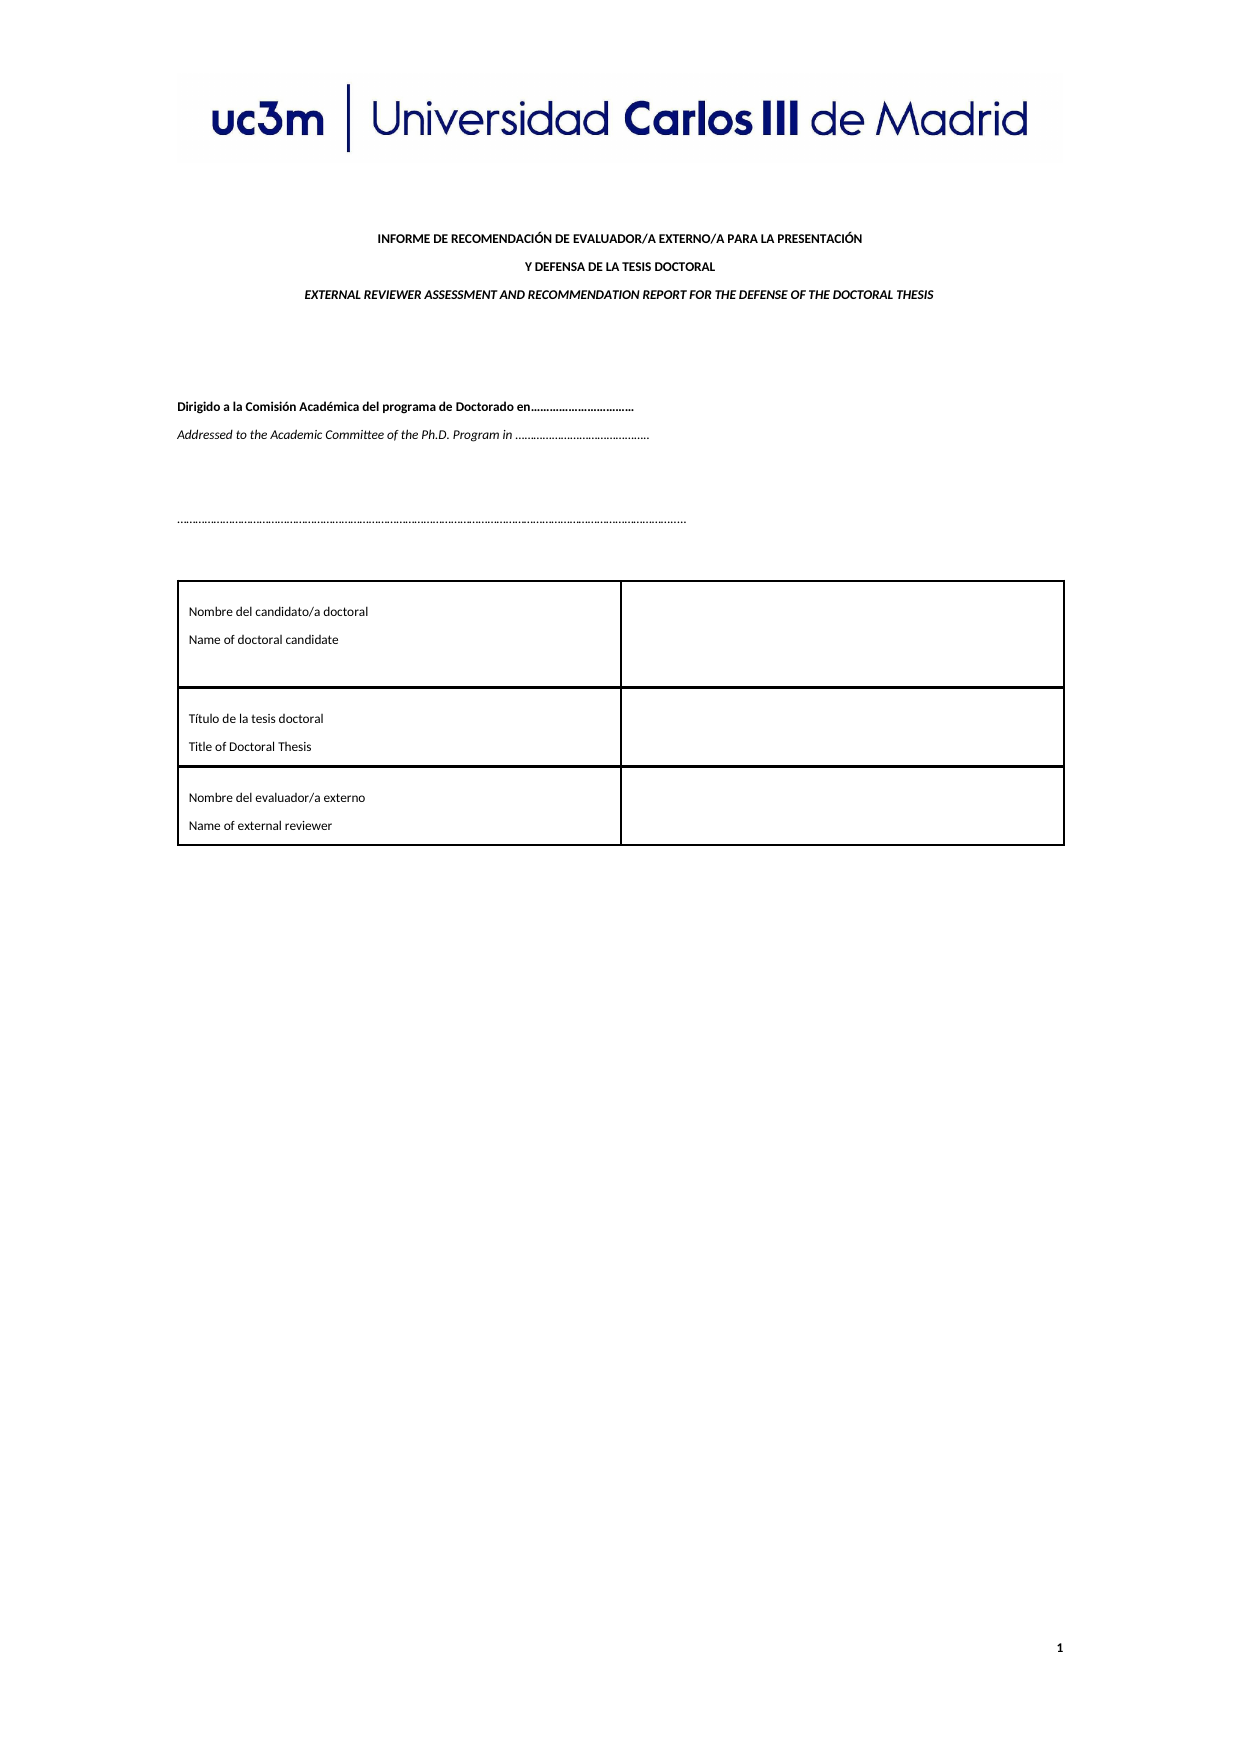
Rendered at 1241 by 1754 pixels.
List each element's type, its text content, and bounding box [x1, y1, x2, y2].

table_cell [622, 689, 1063, 765]
table_header Nombre del candidato/a doctoral Name of doctoral candidate [179, 582, 620, 686]
table_cell [622, 768, 1063, 844]
text ………………………………………………………………………………………………………………………………………………..... [177, 498, 1063, 526]
text INFORME DE RECOMENDACIÓN DE EVALUADOR/A EXTERNO/A PARA LA PRESENTACIÓN [177, 218, 1063, 246]
picture [177, 73, 1063, 163]
text Addressed to the Academic Committee of the Ph.D. Program in …………………………………….. [177, 414, 1063, 442]
table_cell Título de la tesis doctoral Title of Doctoral Thesis [179, 689, 620, 765]
text EXTERNAL REVIEWER ASSESSMENT AND RECOMMENDATION REPORT FOR THE DEFENSE OF THE DOCTORAL THESIS [177, 274, 1063, 302]
text Dirigido a la Comisión Académica del programa de Doctorado en…………………………… [177, 386, 1063, 414]
table_header [622, 582, 1063, 686]
text Y DEFENSA DE LA TESIS DOCTORAL [177, 246, 1063, 274]
table_cell Nombre del evaluador/a externo Name of external reviewer [179, 768, 620, 844]
